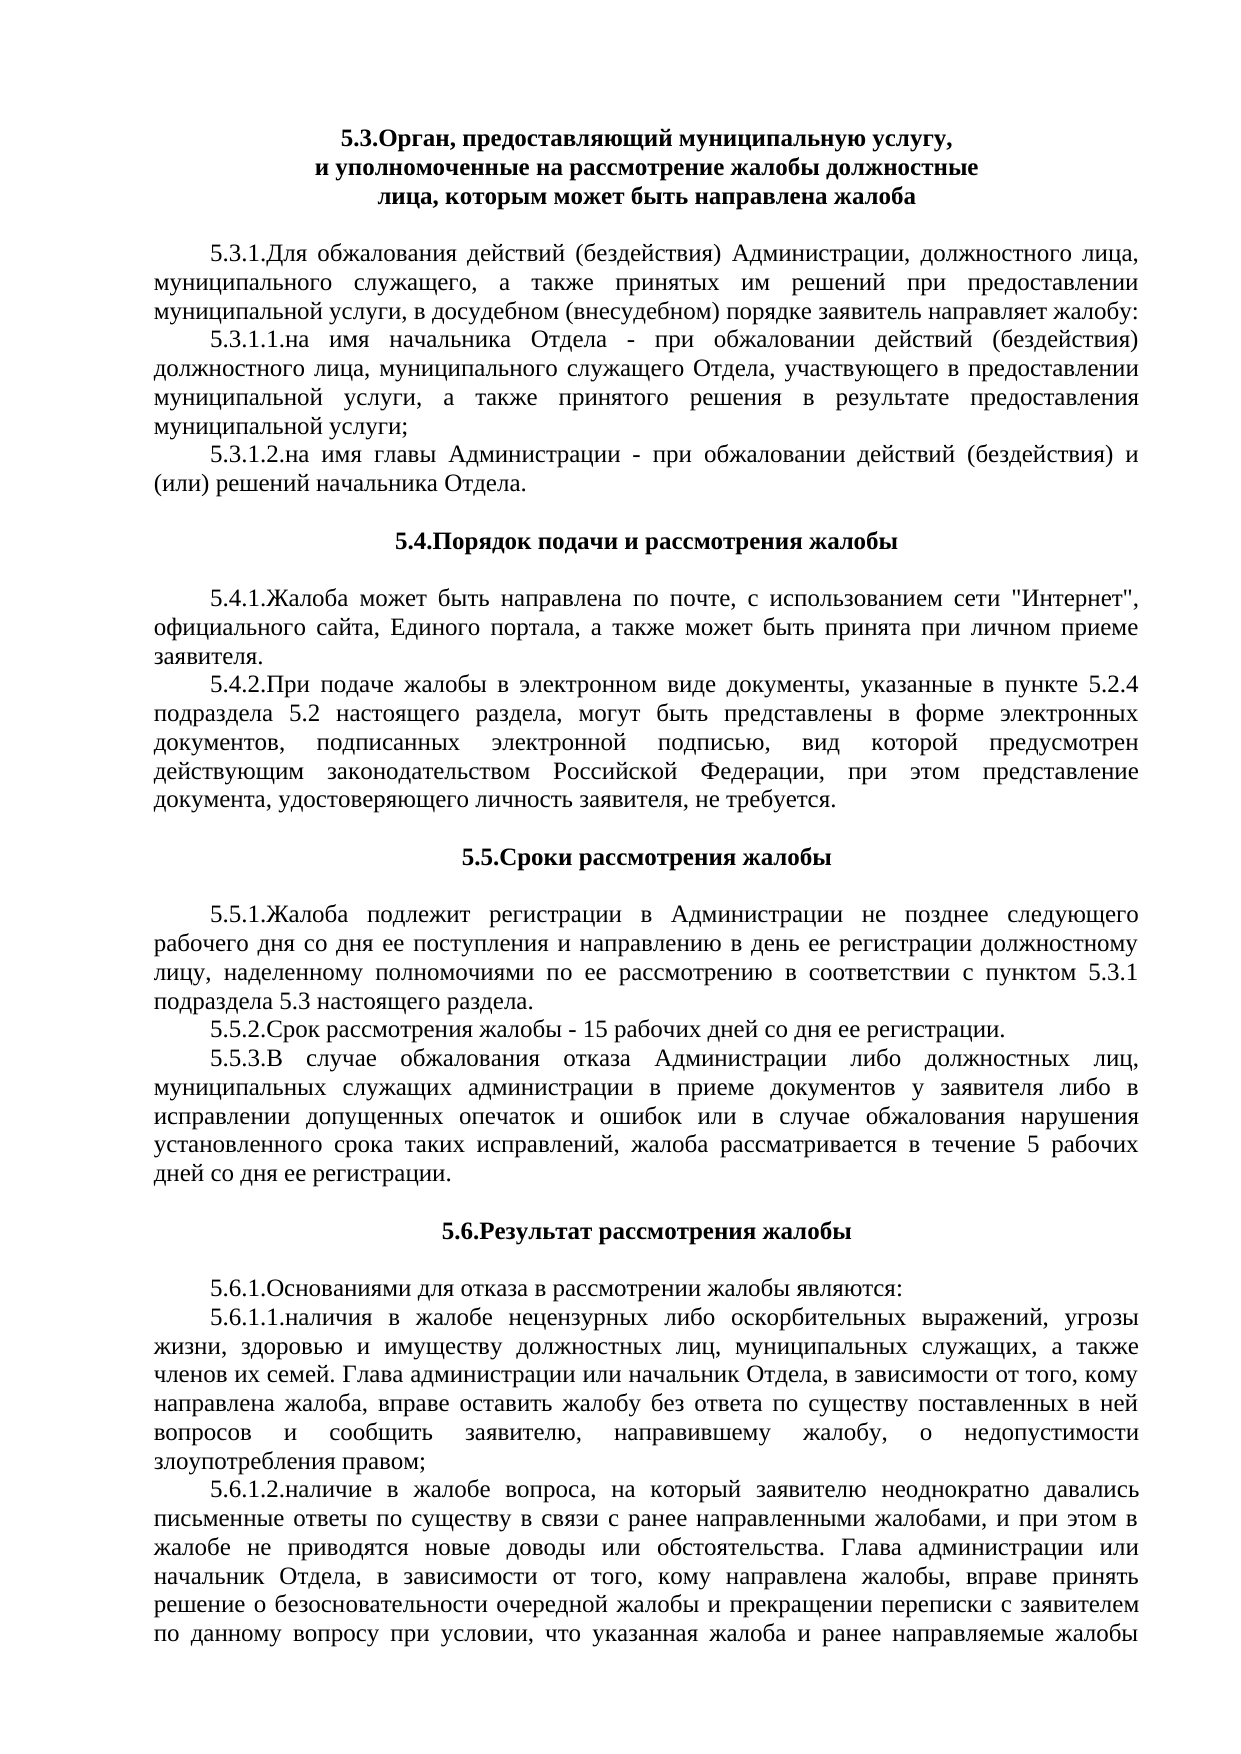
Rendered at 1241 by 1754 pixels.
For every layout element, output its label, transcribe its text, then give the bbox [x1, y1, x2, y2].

text 5.6.1.1.наличия в жалобе нецензурных либо оскорбительных выражений, угрозы жизни, здоровью и имуществу должностных лиц, муниципальных служащих, а также членов их семей. Глава администрации или начальник Отдела, в зависимости от того, кому направлена жалоба, вправе оставить жалобу без ответа по существу поставленных в ней вопросов и сообщить заявителю, направившему жалобу, о недопустимости злоупотребления правом; [153, 1302, 1140, 1474]
text 5.3.1.2.на имя главы Администрации - при обжаловании действий (бездействия) и (или) решений начальника Отдела. [153, 439, 1140, 497]
text 5.5.1.Жалоба подлежит регистрации в Администрации не позднее следующего рабочего дня со дня ее поступления и направлению в день ее регистрации должностному лицу, наделенному полномочиями по ее рассмотрению в соответствии с пунктом 5.3.1 подраздела 5.3 настоящего раздела. [153, 899, 1140, 1014]
text 5.5.3.В случае обжалования отказа Администрации либо должностных лиц, муниципальных служащих администрации в приеме документов у заявителя либо в исправлении допущенных опечаток и ошибок или в случае обжалования нарушения установленного срока таких исправлений, жалоба рассматривается в течение 5 рабочих дней со дня ее регистрации. [153, 1043, 1140, 1187]
text 5.5.Сроки рассмотрения жалобы [153, 842, 1140, 871]
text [153, 1474, 1140, 1647]
text 5.4.Порядок подачи и рассмотрения жалобы [153, 526, 1140, 554]
text и уполномоченные на рассмотрение жалобы должностные [153, 152, 1140, 181]
text 5.3.Орган, предоставляющий муниципальную услугу, [153, 123, 1140, 152]
text 5.5.2.Срок рассмотрения жалобы - 15 рабочих дней со дня ее регистрации. [153, 1014, 1140, 1043]
text 5.3.1.Для обжалования действий (бездействия) Администрации, должностного лица, муниципального служащего, а также принятых им решений при предоставлении муниципальной услуги, в досудебном (внесудебном) порядке заявитель направляет жалобу: [153, 238, 1140, 324]
text 5.6.Результат рассмотрения жалобы [153, 1216, 1140, 1244]
text 5.3.1.1.на имя начальника Отдела - при обжаловании действий (бездействия) должностного лица, муниципального служащего Отдела, участвующего в предоставлении муниципальной услуги, а также принятого решения в результате предоставления муниципальной услуги; [153, 324, 1140, 439]
text 5.4.1.Жалоба может быть направлена по почте, с использованием сети "Интернет", официального сайта, Единого портала, а также может быть принята при личном приеме заявителя. [153, 583, 1140, 669]
text 5.4.2.При подаче жалобы в электронном виде документы, указанные в пункте 5.2.4 подраздела 5.2 настоящего раздела, могут быть представлены в форме электронных документов, подписанных электронной подписью, вид которой предусмотрен действующим законодательством Российской Федерации, при этом представление документа, удостоверяющего личность заявителя, не требуется. [153, 669, 1140, 813]
text лица, которым может быть направлена жалоба [153, 181, 1140, 209]
text 5.6.1.Основаниями для отказа в рассмотрении жалобы являются: [153, 1273, 1140, 1302]
